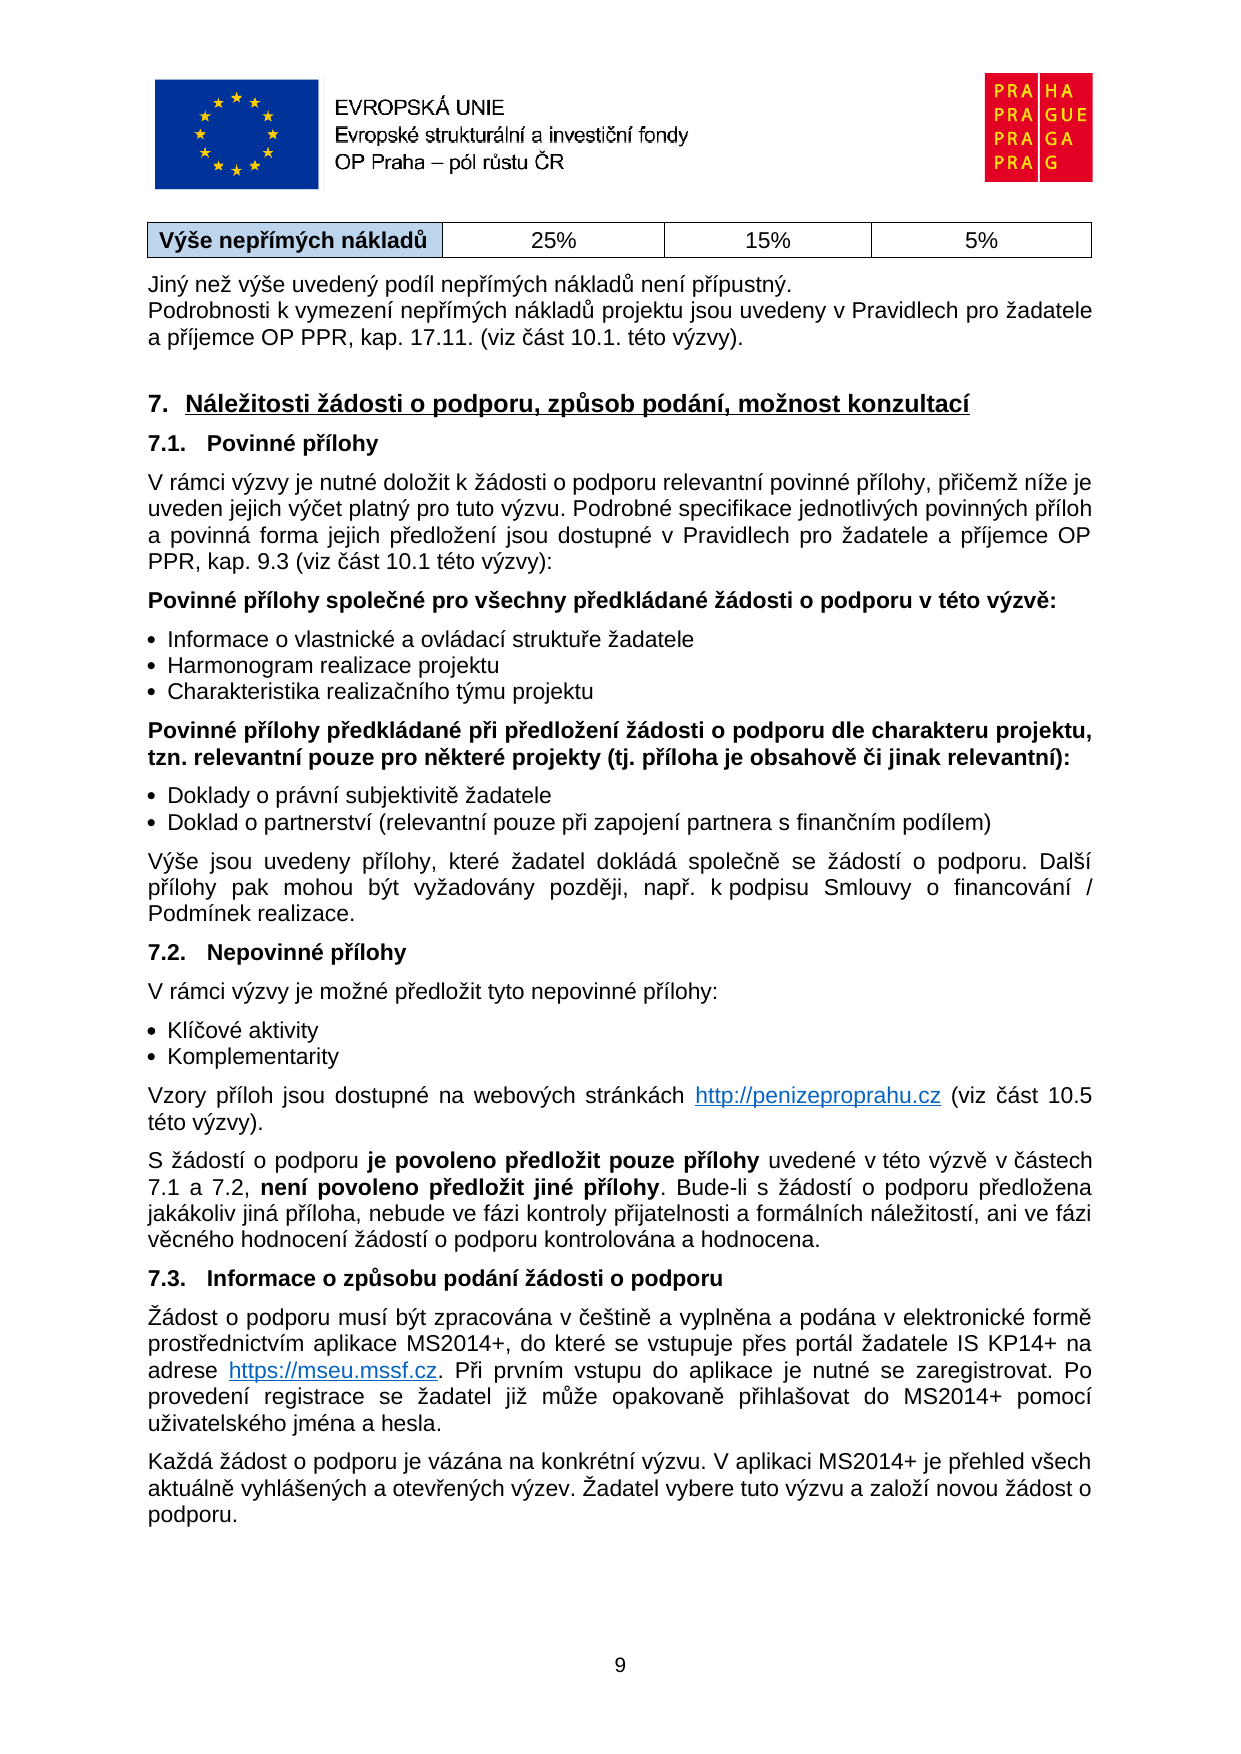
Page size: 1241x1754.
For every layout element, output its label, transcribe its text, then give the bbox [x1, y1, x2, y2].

list Doklady o právní subjektivitě žadatele [148, 782, 1093, 809]
text Jiný než výše uvedený podíl nepřímých nákladů není přípustný. [148, 271, 1093, 297]
list Harmonogram realizace projektu [148, 652, 1093, 678]
text Povinné přílohy společné pro všechny předkládané žádosti o podporu v této výzvě: [148, 587, 1093, 613]
text Povinné přílohy předkládané při předložení žádosti o podporu dle charakteru projektu, tzn. relevantní pouze pro některé projekty (tj. příloha je obsahově či jinak relevantní): [148, 717, 1093, 770]
text V rámci výzvy je nutné doložit k žádosti o podporu relevantní povinné přílohy, přičemž níže je uveden jejich výčet platný pro tuto výzvu. Podrobné specifikace jednotlivých povinných příloh a povinná forma jejich předložení jsou dostupné v Pravidlech pro žadatele a příjemce OP PPR, kap. 9.3 (viz část 10.1 této výzvy): [148, 469, 1093, 574]
list Doklad o partnerství (relevantní pouze při zapojení partnera s finančním podílem) [148, 809, 1093, 835]
text Vzory příloh jsou dostupné na webových stránkách http://penizeproprahu.cz (viz část 10.5 této výzvy). [148, 1082, 1093, 1135]
table_cell Výše nepřímých nákladů [148, 223, 442, 257]
list Informace o vlastnické a ovládací struktuře žadatele [148, 626, 1093, 652]
list Informace o způsobu podání žádosti o podporu [148, 1265, 1093, 1292]
list Nepovinné přílohy [148, 939, 1093, 966]
list Klíčové aktivity [148, 1017, 1093, 1043]
text Žádost o podporu musí být zpracována v češtině a vyplněna a podána v elektronické formě prostřednictvím aplikace MS2014+, do které se vstupuje přes portál žadatele IS KP14+ na adrese https://mseu.mssf.cz. Při prvním vstupu do aplikace je nutné se zaregistrovat. Po provedení registrace se žadatel již může opakovaně přihlašovat do MS2014+ pomocí uživatelského jména a hesla. [148, 1304, 1093, 1436]
text Výše jsou uvedeny přílohy, které žadatel dokládá společně se žádostí o podporu. Další přílohy pak mohou být vyžadovány později, např. k podpisu Smlouvy o financování / Podmínek realizace. [148, 848, 1093, 927]
table_cell 15% [665, 223, 871, 257]
table_cell 5% [872, 223, 1091, 257]
list Náležitosti žádosti o podporu, způsob podání, možnost konzultací [148, 389, 1093, 417]
picture [984, 73, 1093, 182]
text Každá žádost o podporu je vázána na konkrétní výzvu. V aplikaci MS2014+ je přehled všech aktuálně vyhlášených a otevřených výzev. Žadatel vybere tuto výzvu a založí novou žádost o podporu. [148, 1448, 1093, 1527]
text V rámci výzvy je možné předložit tyto nepovinné přílohy: [148, 978, 1093, 1004]
list Komplementarity [148, 1043, 1093, 1069]
list Povinné přílohy [148, 430, 1093, 456]
table_cell 25% [443, 223, 664, 257]
text S žádostí o podporu je povoleno předložit pouze přílohy uvedené v této výzvě v částech 7.1 a 7.2, není povoleno předložit jiné přílohy. Bude-li s žádostí o podporu předložena jakákoliv jiná příloha, nebude ve fázi kontroly přijatelnosti a formálních náležitostí, ani ve fázi věcného hodnocení žádostí o podporu kontrolována a hodnocena. [148, 1147, 1093, 1253]
text Podrobnosti k vymezení nepřímých nákladů projektu jsou uvedeny v Pravidlech pro žadatele a příjemce OP PPR, kap. 17.11. (viz část 10.1. této výzvy). [148, 297, 1093, 350]
picture [147, 73, 754, 196]
list Charakteristika realizačního týmu projektu [148, 678, 1093, 705]
